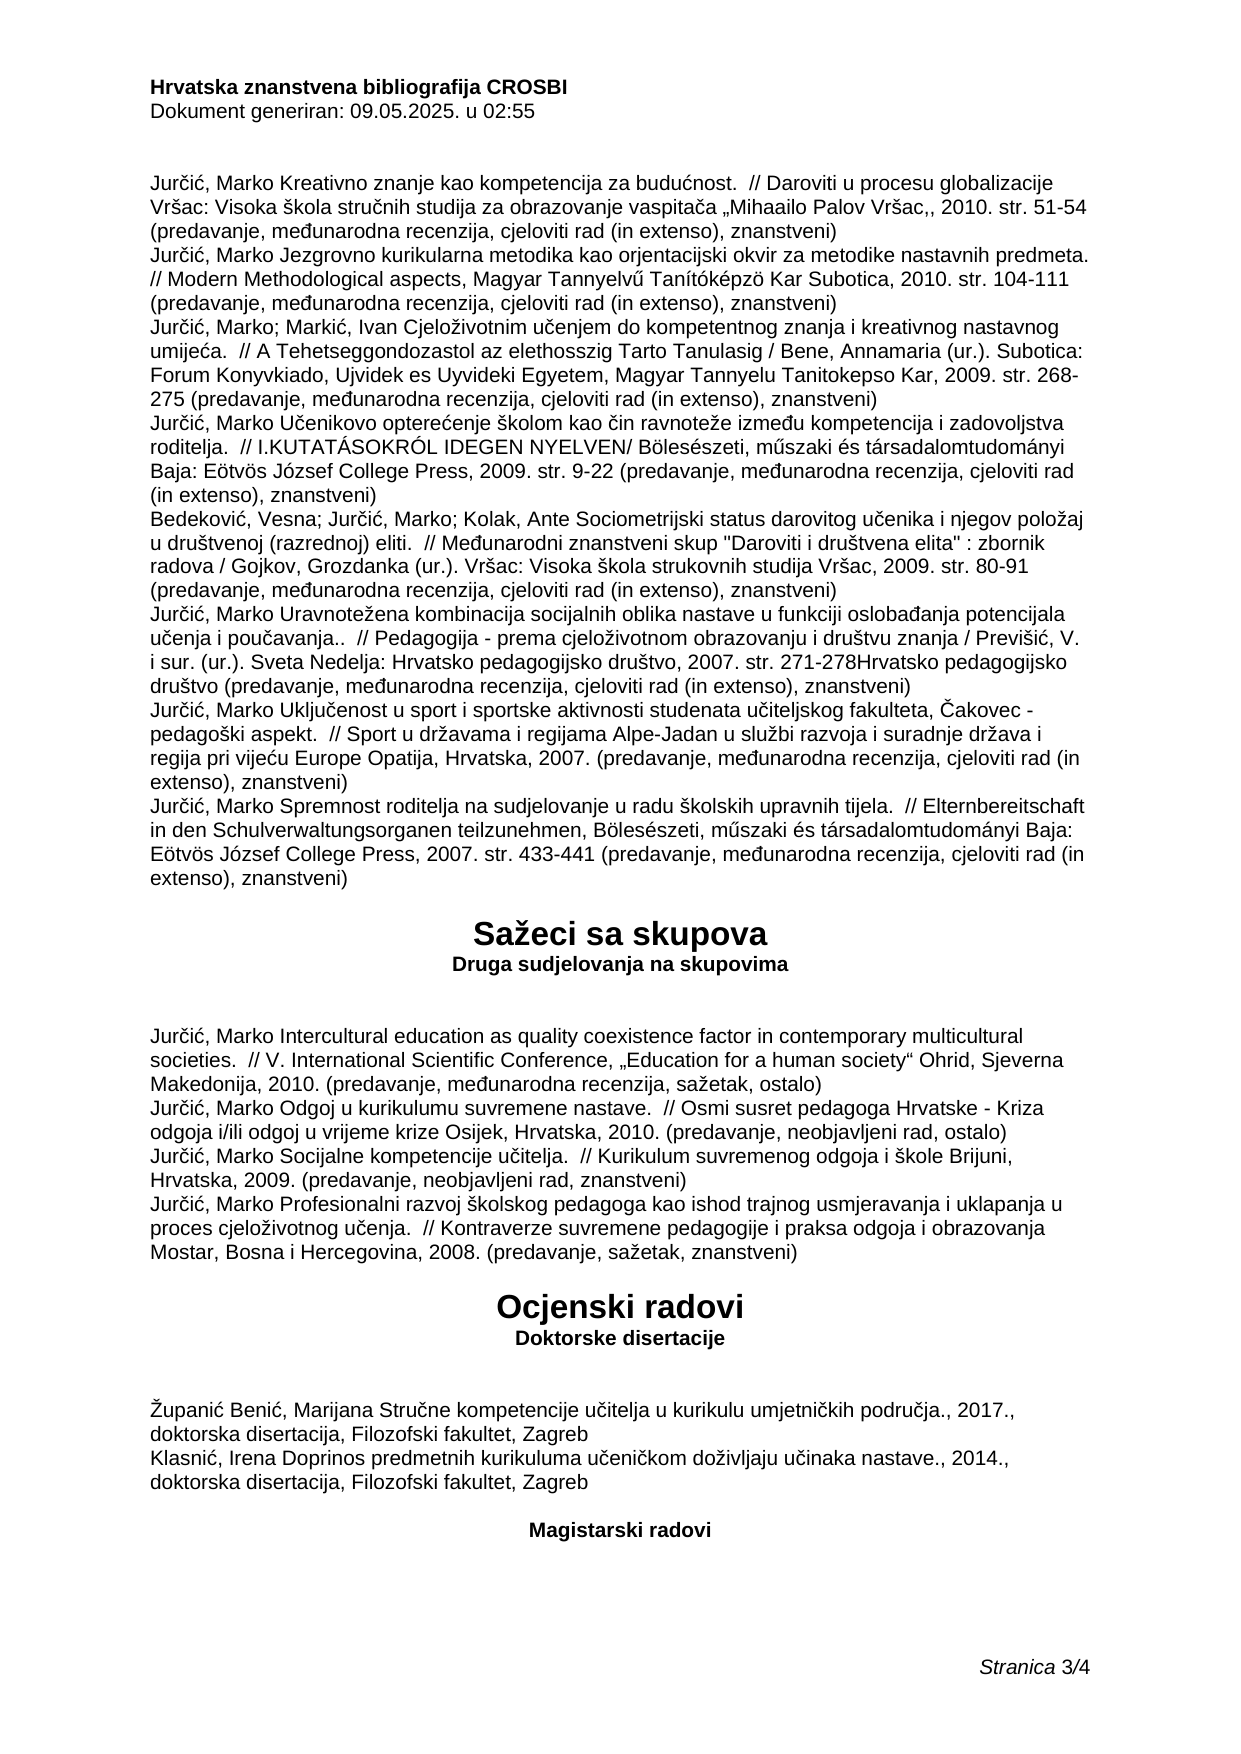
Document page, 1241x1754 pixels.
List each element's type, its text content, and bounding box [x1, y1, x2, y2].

text Jurčić, Marko [150, 1192, 1090, 1264]
subtitle Druga sudjelovanja na skupovima [150, 952, 1090, 976]
text Jurčić, Marko [150, 1144, 1090, 1192]
text Jurčić, Marko [150, 1096, 1090, 1144]
text Bedeković, Vesna; Jurčić, Marko; Kolak, Ante [150, 506, 1090, 602]
text Županić Benić, Marijana [150, 1398, 1090, 1446]
text Jurčić, Marko [150, 243, 1090, 315]
text Jurčić, Marko; Markić, Ivan [150, 315, 1090, 411]
text Jurčić, Marko [150, 698, 1090, 794]
text Jurčić, Marko [150, 411, 1090, 506]
text Jurčić, Marko [150, 171, 1090, 243]
subtitle Magistarski radovi [150, 1518, 1090, 1542]
subtitle Ocjenski radovi [150, 1288, 1090, 1326]
subtitle Doktorske disertacije [150, 1326, 1090, 1350]
text Jurčić, Marko [150, 602, 1090, 698]
text Klasnić, Irena [150, 1446, 1090, 1494]
text Jurčić, Marko [150, 1024, 1090, 1096]
text Jurčić, Marko [150, 794, 1090, 890]
subtitle Sažeci sa skupova [150, 914, 1090, 952]
